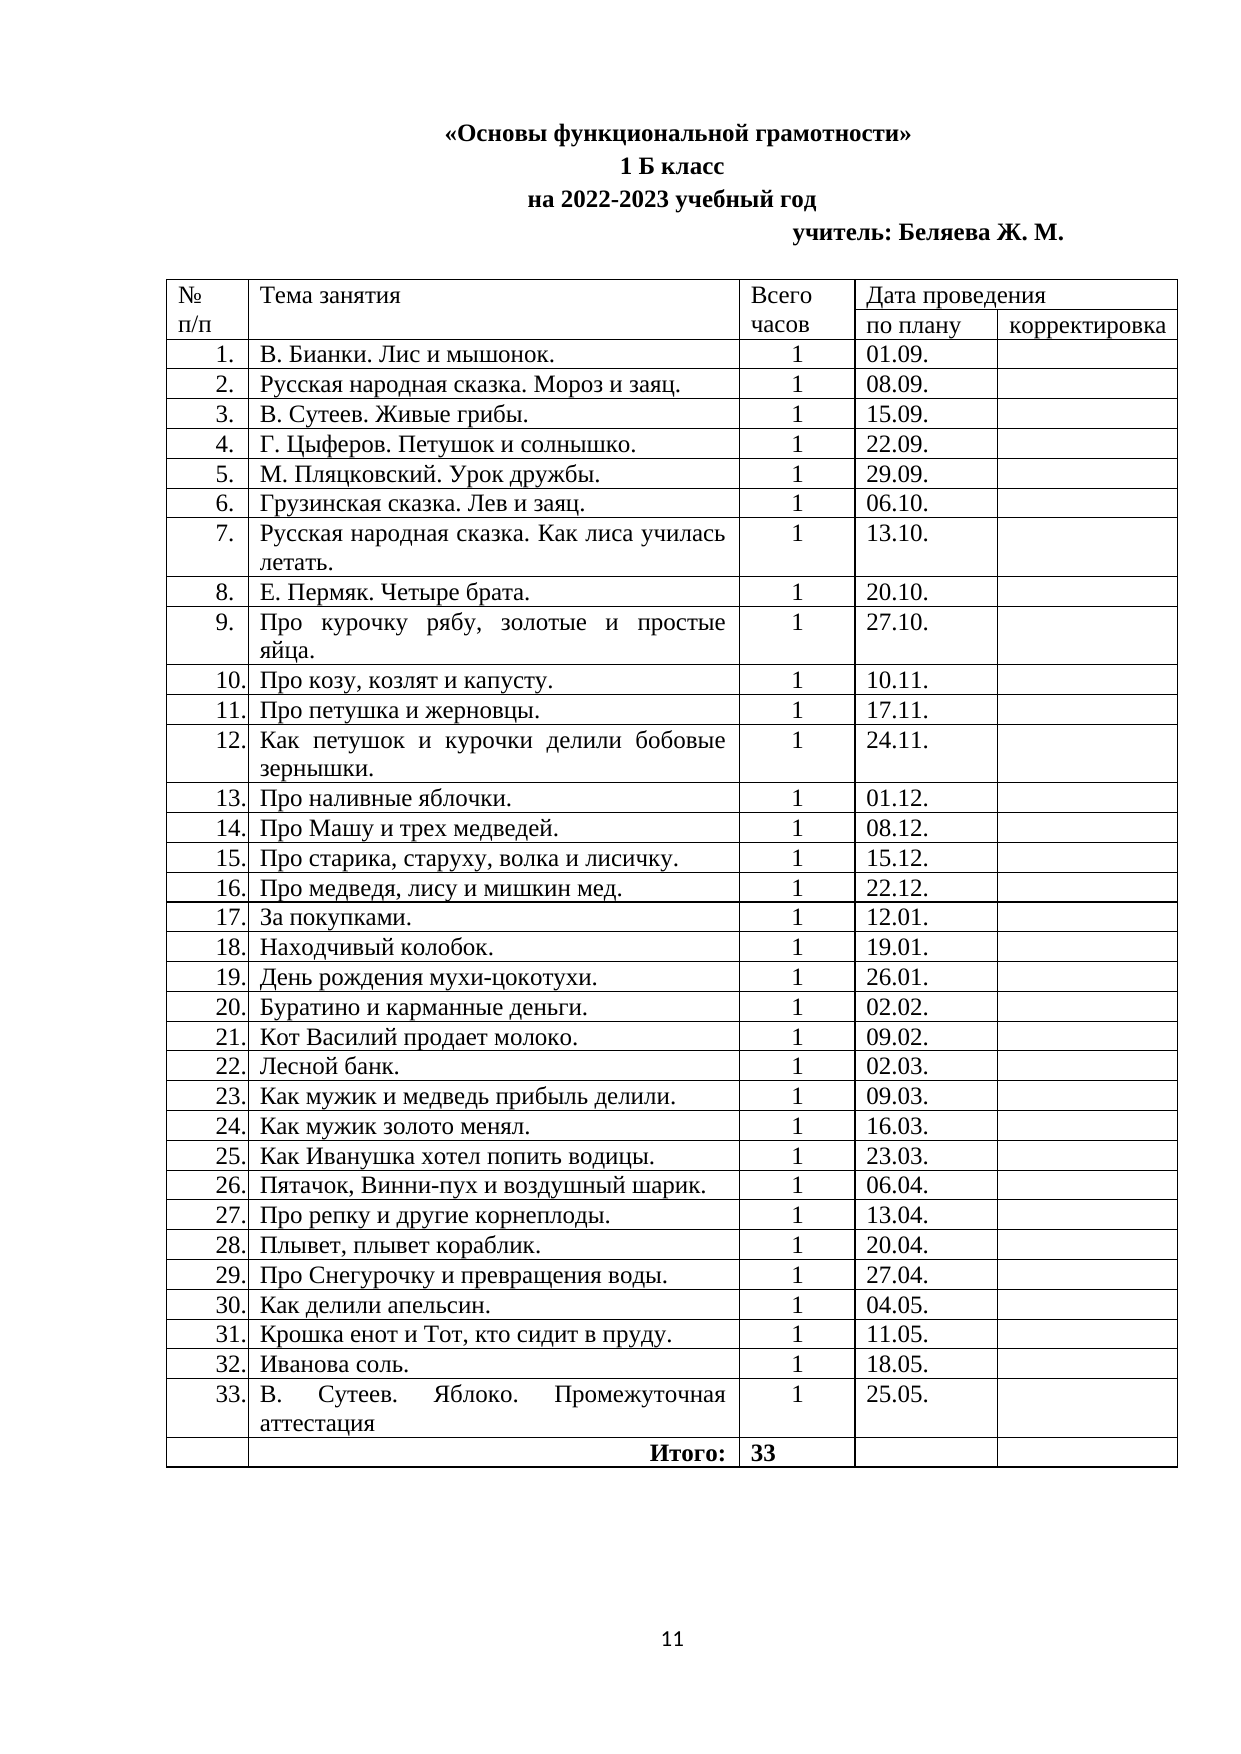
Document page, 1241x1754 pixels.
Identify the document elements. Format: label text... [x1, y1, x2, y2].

table_cell 11.05. [856, 1320, 997, 1348]
table_cell Про курочку рябу, золотые и простые яйца. [249, 607, 739, 664]
table_cell [856, 1438, 997, 1466]
table_cell Про Снегурочку и превращения воды. [249, 1260, 739, 1289]
table_cell [167, 843, 248, 872]
table_cell [167, 783, 248, 812]
table_cell [998, 518, 1177, 576]
table_header № п/п [167, 280, 248, 338]
table_cell [167, 369, 248, 398]
table_cell [998, 1022, 1177, 1050]
table_cell 09.03. [856, 1081, 997, 1110]
table_cell [167, 577, 248, 606]
table_cell 1 [740, 783, 854, 812]
table_cell [167, 1320, 248, 1348]
table_cell [998, 399, 1177, 428]
table_cell 12.01. [856, 903, 997, 931]
table_cell 1 [740, 1022, 854, 1050]
table_cell [167, 932, 248, 961]
table_cell 09.02. [856, 1022, 997, 1050]
table_cell 01.12. [856, 783, 997, 812]
table_cell За покупками. [249, 903, 739, 931]
table_cell 1 [740, 1081, 854, 1110]
table_cell [998, 932, 1177, 961]
table_cell М. Пляцковский. Урок дружбы. [249, 459, 739, 487]
table_cell [167, 429, 248, 458]
table_cell 06.10. [856, 489, 997, 517]
table_cell 1 [740, 1320, 854, 1348]
table_cell [167, 1022, 248, 1050]
table_cell Про старика, старуху, волка и лисичку. [249, 843, 739, 872]
table_cell [167, 607, 248, 664]
table_cell 1 [740, 340, 854, 368]
table_cell Как мужик и медведь прибыль делили. [249, 1081, 739, 1110]
table_cell 1 [740, 1141, 854, 1169]
table_header Дата проведения [856, 280, 1177, 309]
table_cell 1 [740, 843, 854, 872]
table_cell В. Бианки. Лис и мышонок. [249, 340, 739, 368]
table_cell 1 [740, 813, 854, 842]
table_cell [998, 1171, 1177, 1199]
table_cell 15.09. [856, 399, 997, 428]
table_cell [167, 1081, 248, 1110]
table_cell 1 [740, 577, 854, 606]
table_cell Крошка енот и Тот, кто сидит в пруду. [249, 1320, 739, 1348]
table_cell Грузинская сказка. Лев и заяц. [249, 489, 739, 517]
table_cell Кот Василий продает молоко. [249, 1022, 739, 1050]
table_cell В. Сутеев. Яблоко. Промежуточная аттестация [249, 1379, 739, 1437]
table_cell 06.04. [856, 1171, 997, 1199]
table_cell [998, 1230, 1177, 1259]
table_header Всего часов [740, 280, 854, 338]
table_cell 22.09. [856, 429, 997, 458]
table_cell [167, 1290, 248, 1318]
table_cell [167, 873, 248, 901]
table_cell 27.04. [856, 1260, 997, 1289]
table_cell [998, 695, 1177, 724]
table_cell Про петушка и жерновцы. [249, 695, 739, 724]
table_cell [998, 1141, 1177, 1169]
table_cell Как Иванушка хотел попить водицы. [249, 1141, 739, 1169]
table_cell [998, 1260, 1177, 1289]
table_cell 1 [740, 1379, 854, 1437]
table_cell 23.03. [856, 1141, 997, 1169]
table_cell [998, 577, 1177, 606]
table_cell [167, 1111, 248, 1140]
table_cell [167, 399, 248, 428]
table_cell 1 [740, 1200, 854, 1229]
table_cell 1 [740, 607, 854, 664]
table_cell В. Сутеев. Живые грибы. [249, 399, 739, 428]
table_cell [167, 1230, 248, 1259]
table_cell [998, 725, 1177, 782]
table_cell [998, 1081, 1177, 1110]
table_cell 17.11. [856, 695, 997, 724]
table_cell [167, 725, 248, 782]
table_cell 04.05. [856, 1290, 997, 1318]
table_cell Про Машу и трех медведей. [249, 813, 739, 842]
table_cell День рождения мухи-цокотухи. [249, 962, 739, 991]
table_cell 1 [740, 1111, 854, 1140]
table_cell [998, 992, 1177, 1021]
table_cell 1 [740, 1290, 854, 1318]
text на 2022-2023 учебный год [177, 184, 1167, 213]
table_cell [167, 459, 248, 487]
table_cell 24.11. [856, 725, 997, 782]
table_cell [167, 1349, 248, 1378]
table_cell Как мужик золото менял. [249, 1111, 739, 1140]
table_cell [998, 429, 1177, 458]
table_cell [998, 1111, 1177, 1140]
text 1 Б класс [177, 151, 1167, 180]
table_cell 20.10. [856, 577, 997, 606]
table_cell [998, 1438, 1177, 1466]
table_cell 1 [740, 459, 854, 487]
table_cell 02.02. [856, 992, 997, 1021]
table_cell 1 [740, 1230, 854, 1259]
table_cell [998, 1200, 1177, 1229]
table_cell [167, 695, 248, 724]
table_cell [167, 1141, 248, 1169]
table_cell Лесной банк. [249, 1051, 739, 1080]
table_cell [167, 489, 248, 517]
table_cell Про козу, козлят и капусту. [249, 665, 739, 694]
table_cell [167, 665, 248, 694]
table_cell 29.09. [856, 459, 997, 487]
table_cell 02.03. [856, 1051, 997, 1080]
table_cell 25.05. [856, 1379, 997, 1437]
table_cell [167, 340, 248, 368]
table_cell [167, 518, 248, 576]
table_cell [998, 962, 1177, 991]
table_cell Русская народная сказка. Как лиса училась летать. [249, 518, 739, 576]
table_cell 1 [740, 369, 854, 398]
table_cell 1 [740, 399, 854, 428]
table_cell Г. Цыферов. Петушок и солнышко. [249, 429, 739, 458]
table_cell [167, 1379, 248, 1437]
table_cell [998, 1320, 1177, 1348]
table_cell [167, 1438, 248, 1466]
table_cell Как делили апельсин. [249, 1290, 739, 1318]
table_cell [998, 1349, 1177, 1378]
table_cell Е. Пермяк. Четыре брата. [249, 577, 739, 606]
table_cell Про медведя, лису и мишкин мед. [249, 873, 739, 901]
table_cell 15.12. [856, 843, 997, 872]
table_cell [998, 1290, 1177, 1318]
table_header Тема занятия [249, 280, 739, 338]
table_cell [998, 783, 1177, 812]
table_cell [998, 1379, 1177, 1437]
table_cell [167, 1200, 248, 1229]
table_cell Итого: [249, 1438, 739, 1466]
table_cell [998, 813, 1177, 842]
table_cell по плану [856, 310, 997, 338]
table_cell 1 [740, 1349, 854, 1378]
table_cell 33 [740, 1438, 854, 1466]
table_cell 16.03. [856, 1111, 997, 1140]
table_cell [998, 843, 1177, 872]
table_cell [167, 992, 248, 1021]
table_cell 1 [740, 725, 854, 782]
table_cell 18.05. [856, 1349, 997, 1378]
table_cell 1 [740, 903, 854, 931]
table_cell 13.10. [856, 518, 997, 576]
table_cell 1 [740, 429, 854, 458]
table_cell [998, 1051, 1177, 1080]
table_cell 13.04. [856, 1200, 997, 1229]
table_cell 01.09. [856, 340, 997, 368]
table_cell [998, 607, 1177, 664]
table_cell [998, 459, 1177, 487]
table_cell 08.09. [856, 369, 997, 398]
table_cell 1 [740, 1051, 854, 1080]
table_cell [167, 962, 248, 991]
table_cell 19.01. [856, 932, 997, 961]
text учитель: Беляева Ж. М. [177, 217, 1167, 246]
table_cell 1 [740, 489, 854, 517]
table_cell [167, 1051, 248, 1080]
table_cell Русская народная сказка. Мороз и заяц. [249, 369, 739, 398]
table_cell 1 [740, 665, 854, 694]
table_cell Буратино и карманные деньги. [249, 992, 739, 1021]
table_cell 1 [740, 695, 854, 724]
table_cell 08.12. [856, 813, 997, 842]
table_cell 1 [740, 1171, 854, 1199]
table_cell Пятачок, Винни-пух и воздушный шарик. [249, 1171, 739, 1199]
table_cell 20.04. [856, 1230, 997, 1259]
table_cell 1 [740, 518, 854, 576]
table_cell [998, 903, 1177, 931]
table_cell Плывет, плывет кораблик. [249, 1230, 739, 1259]
table_cell 1 [740, 962, 854, 991]
table_cell 1 [740, 932, 854, 961]
table_cell [998, 665, 1177, 694]
table_cell Находчивый колобок. [249, 932, 739, 961]
table_cell [998, 340, 1177, 368]
table_cell 26.01. [856, 962, 997, 991]
table_cell Иванова соль. [249, 1349, 739, 1378]
table_cell [167, 903, 248, 931]
table_cell [167, 813, 248, 842]
table_cell 1 [740, 1260, 854, 1289]
table_cell [998, 873, 1177, 901]
table_cell 10.11. [856, 665, 997, 694]
table_cell 1 [740, 873, 854, 901]
table_cell 22.12. [856, 873, 997, 901]
table_cell [998, 489, 1177, 517]
table_cell [167, 1260, 248, 1289]
table_cell Как петушок и курочки делили бобовые зернышки. [249, 725, 739, 782]
table_cell [998, 369, 1177, 398]
text «Основы функциональной грамотности» [177, 118, 1167, 147]
table_cell 27.10. [856, 607, 997, 664]
table_cell Про репку и другие корнеплоды. [249, 1200, 739, 1229]
table_cell 1 [740, 992, 854, 1021]
table_cell [167, 1171, 248, 1199]
table_cell корректировка [998, 310, 1177, 338]
table_cell Про наливные яблочки. [249, 783, 739, 812]
